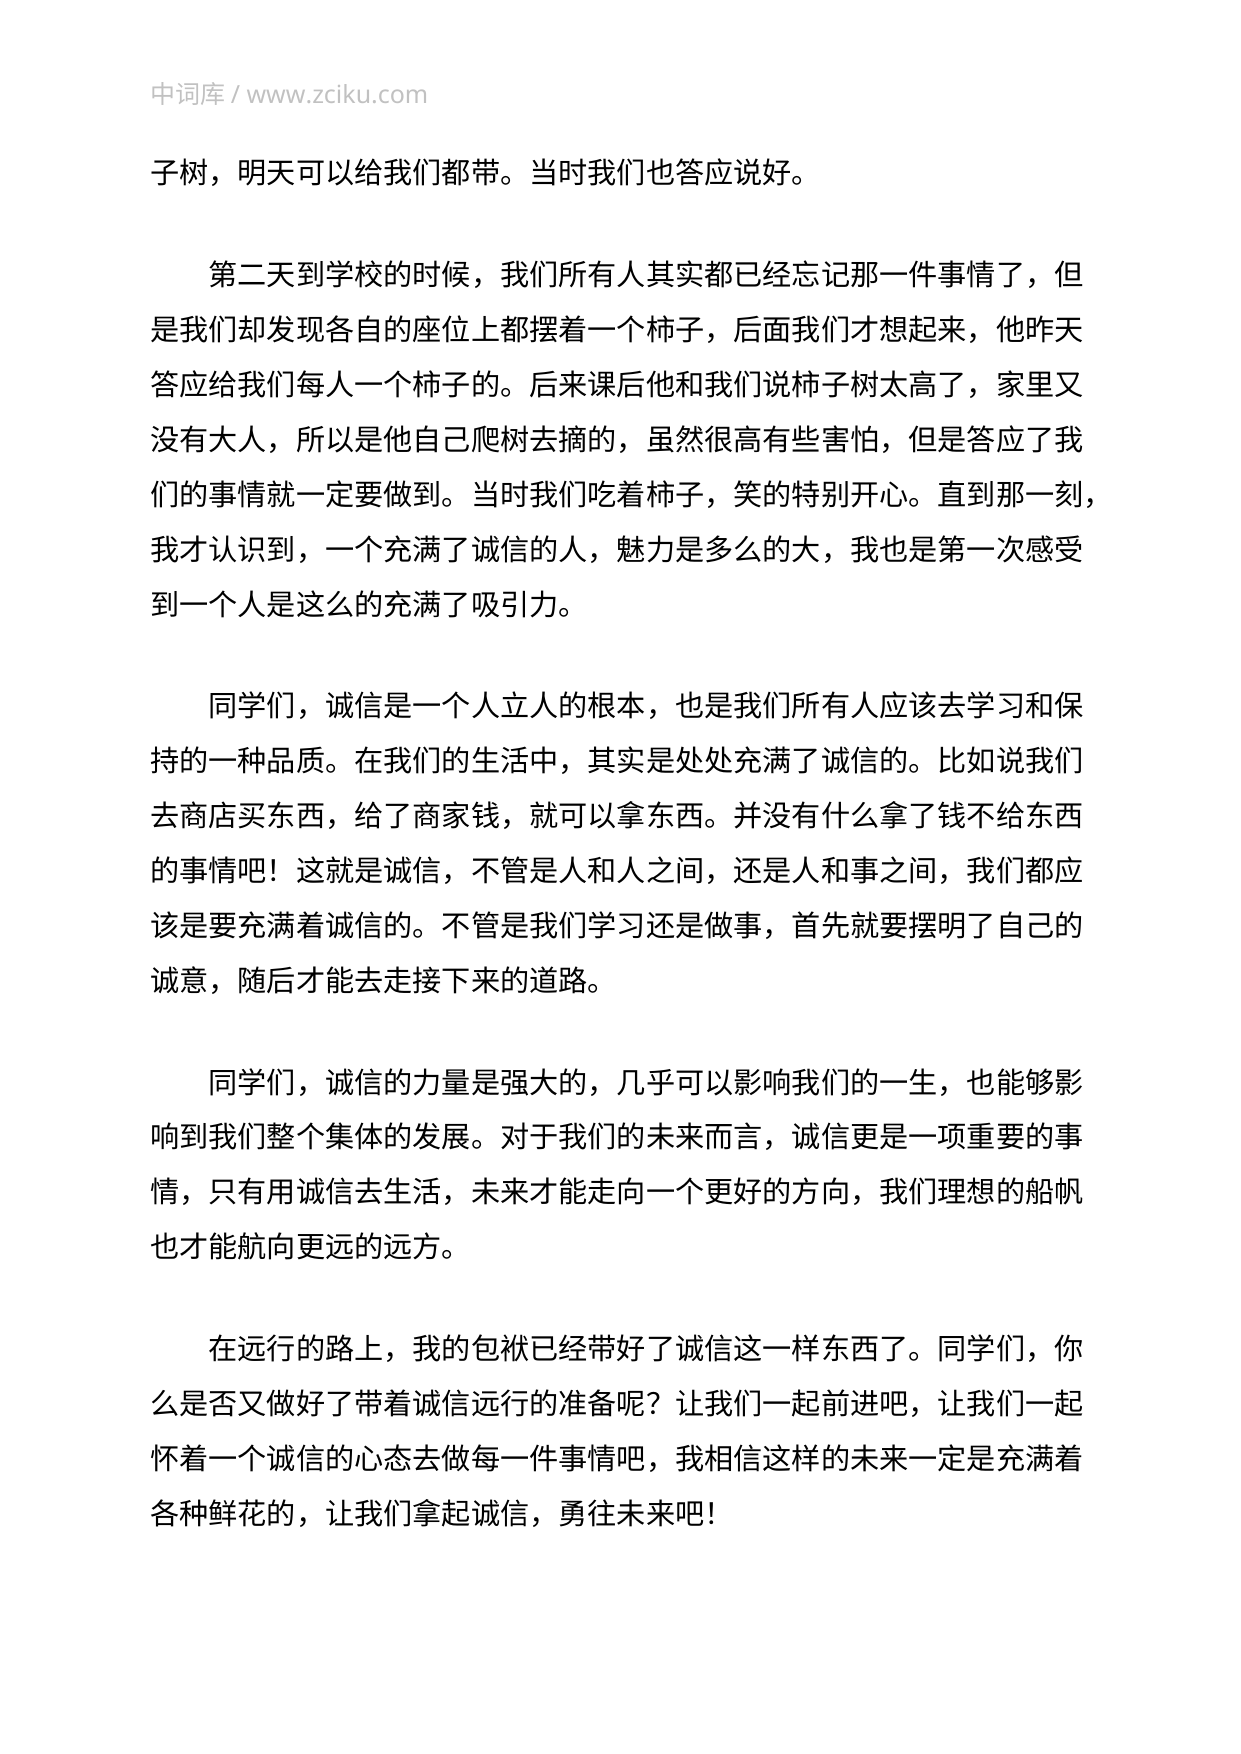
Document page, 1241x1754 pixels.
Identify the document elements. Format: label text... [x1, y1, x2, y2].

text 同学们，诚信的力量是强大的，几乎可以影响我们的一生，也能够影响到我们整个集体的发展。对于我们的未来而言，诚信更是一项重要的事情，只有用诚信去生活，未来才能走向一个更好的方向，我们理想的船帆也才能航向更远的远方。 [150, 1059, 1090, 1266]
text 在远行的路上，我的包袱已经带好了诚信这一样东西了。同学们，你么是否又做好了带着诚信远行的准备呢？让我们一起前进吧，让我们一起怀着一个诚信的心态去做每一件事情吧，我相信这样的未来一定是充满着各种鲜花的，让我们拿起诚信，勇往未来吧！ [150, 1326, 1090, 1533]
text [150, 150, 1090, 192]
text 同学们，诚信是一个人立人的根本，也是我们所有人应该去学习和保持的一种品质。在我们的生活中，其实是处处充满了诚信的。比如说我们去商店买东西，给了商家钱，就可以拿东西。并没有什么拿了钱不给东西的事情吧！这就是诚信，不管是人和人之间，还是人和事之间，我们都应该是要充满着诚信的。不管是我们学习还是做事，首先就要摆明了自己的诚意，随后才能去走接下来的道路。 [150, 683, 1090, 1000]
text 第二天到学校的时候，我们所有人其实都已经忘记那一件事情了，但是我们却发现各自的座位上都摆着一个柿子，后面我们才想起来，他昨天答应给我们每人一个柿子的。后来课后他和我们说柿子树太高了，家里又没有大人，所以是他自己爬树去摘的，虽然很高有些害怕，但是答应了我们的事情就一定要做到。当时我们吃着柿子，笑的特别开心。直到那一刻，我才认识到，一个充满了诚信的人，魅力是多么的大，我也是第一次感受到一个人是这么的充满了吸引力。 [150, 252, 1090, 623]
